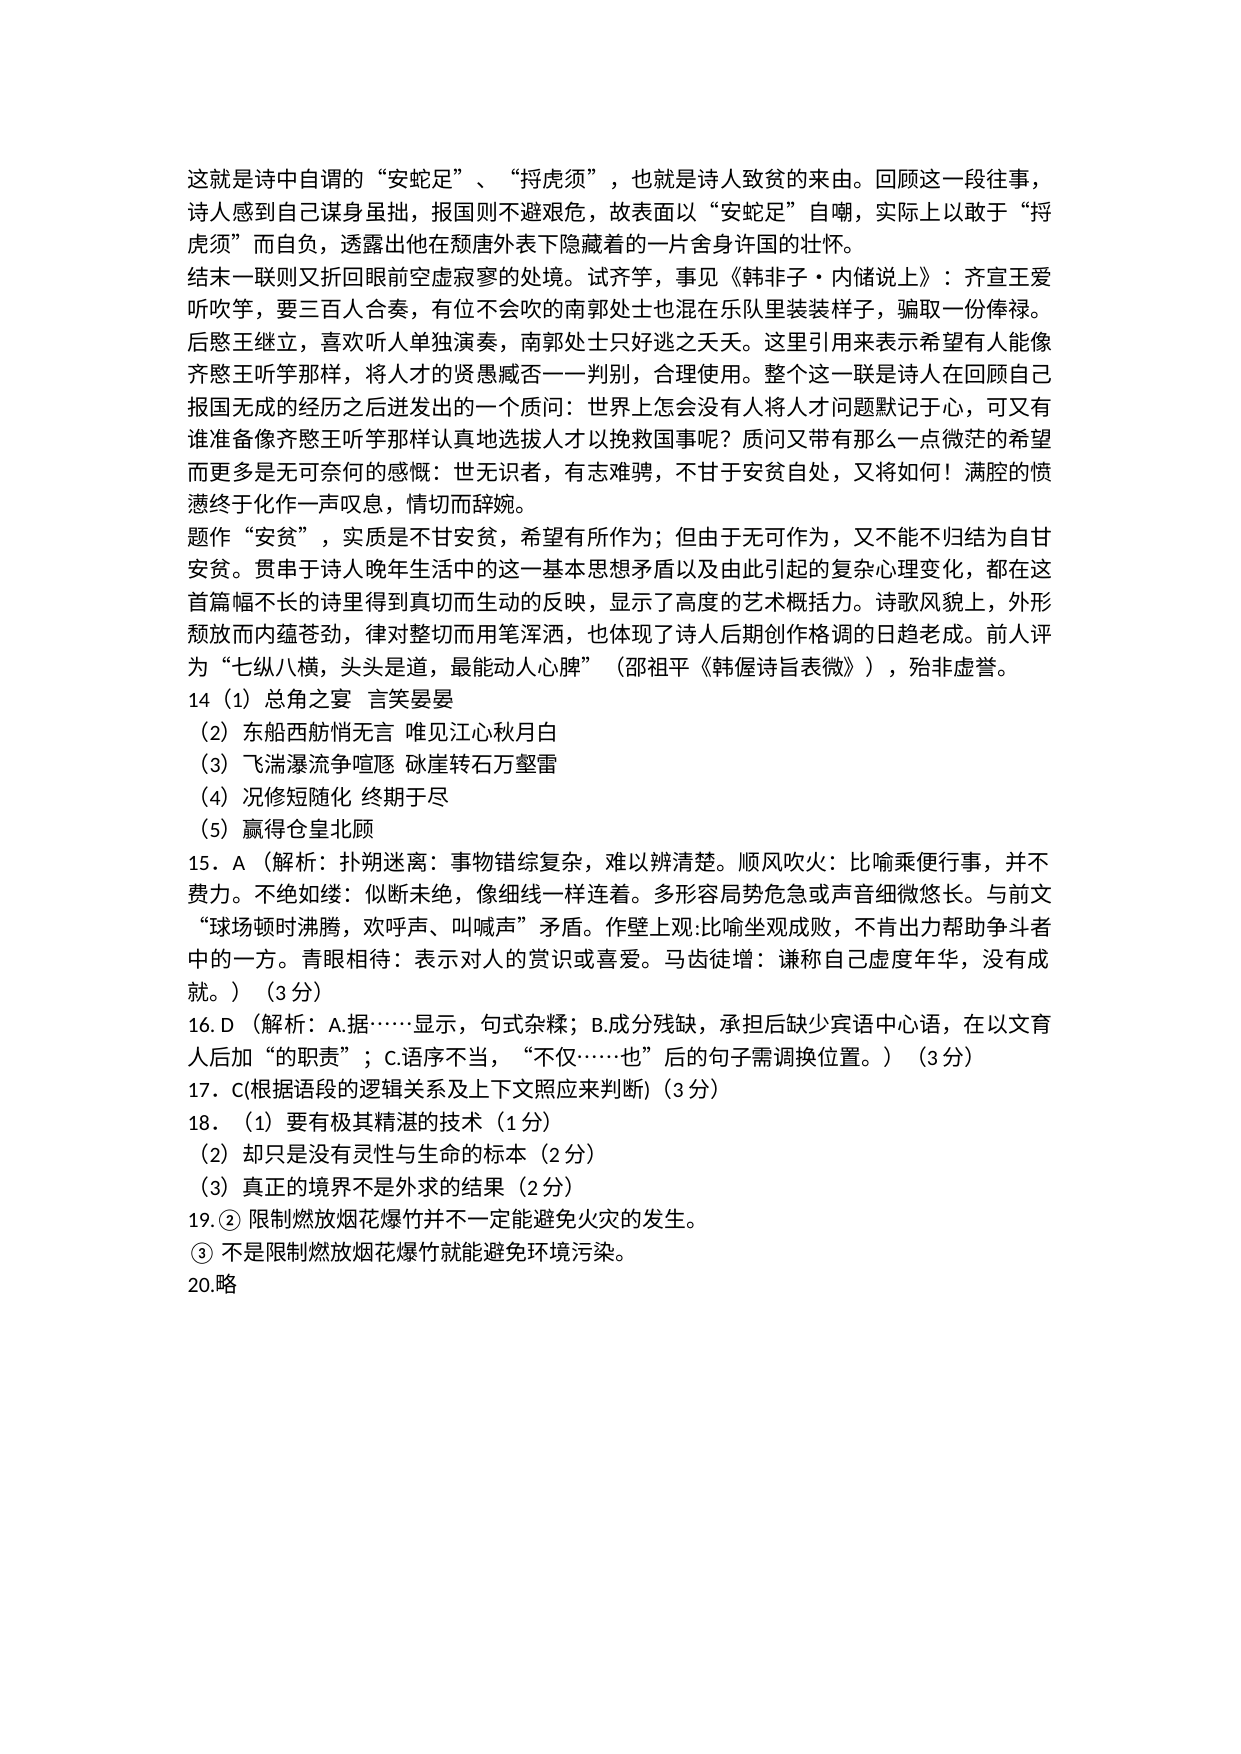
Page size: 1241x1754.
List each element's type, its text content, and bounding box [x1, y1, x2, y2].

text ③不是限制燃放烟花爆竹就能避免环境污染。 [187, 1234, 1053, 1267]
text 16. D （解析：A.据……显示，句式杂糅；B.成分残缺，承担后缺少宾语中心语，在以文育人后加“的职责”；C.语序不当，“不仅……也”后的句子需调换位置。）（3 分） [187, 1007, 1053, 1072]
text 15．A （解析：扑朔迷离：事物错综复杂，难以辨清楚。顺风吹火：比喻乘便行事，并不费力。不绝如缕：似断未绝，像细线一样连着。多形容局势危急或声音细微悠长。与前文“球场顿时沸腾，欢呼声、叫喊声”矛盾。作壁上观:比喻坐观成败，不肯出力帮助争斗者中的一方。青眼相待：表示对人的赏识或喜爱。马齿徒增：谦称自己虚度年华，没有成就。）（3 分） [187, 844, 1053, 1007]
text （3）飞湍瀑流争喧豗 砯崖转石万壑雷 [187, 747, 1053, 779]
text （2）却只是没有灵性与生命的标本（2分） [187, 1137, 1053, 1169]
text 17．C(根据语段的逻辑关系及上下文照应来判断)（3 分） [187, 1072, 1053, 1104]
text 19.②限制燃放烟花爆竹并不一定能避免火灾的发生。 [187, 1202, 1053, 1234]
text （4）况修短随化 终期于尽 [187, 779, 1053, 812]
text 18．（1）要有极其精湛的技术（1分） [187, 1104, 1053, 1137]
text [187, 162, 1053, 259]
text （3）真正的境界不是外求的结果（2分） [187, 1169, 1053, 1202]
text 14（1）总角之宴 言笑晏晏 [187, 682, 1053, 714]
text （5）赢得仓皇北顾 [187, 812, 1053, 844]
text 20.略 [187, 1267, 1053, 1299]
text 结末一联则又折回眼前空虚寂寥的处境。试齐竽，事见《韩非子•内储说上》：齐宣王爱听吹竽，要三百人合奏，有位不会吹的南郭处士也混在乐队里装装样子，骗取一份俸禄。后愍王继立，喜欢听人单独演奏，南郭处士只好逃之夭夭。这里引用来表示希望有人能像齐愍王听竽那样，将人才的贤愚臧否一一判别，合理使用。整个这一联是诗人在回顾自己报国无成的经历之后迸发出的一个质问：世界上怎会没有人将人才问题默记于心，可又有谁准备像齐愍王听竽那样认真地选拔人才以挽救国事呢？质问又带有那么一点微茫的希望，而更多是无可奈何的感慨：世无识者，有志难骋，不甘于安贫自处，又将如何！满腔的愤懑终于化作一声叹息，情切而辞婉。 [187, 259, 1053, 519]
text （2）东船西舫悄无言 唯见江心秋月白 [187, 714, 1053, 747]
text 题作“安贫”，实质是不甘安贫，希望有所作为；但由于无可作为，又不能不归结为自甘安贫。贯串于诗人晚年生活中的这一基本思想矛盾以及由此引起的复杂心理变化，都在这首篇幅不长的诗里得到真切而生动的反映，显示了高度的艺术概括力。诗歌风貌上，外形颓放而内蕴苍劲，律对整切而用笔浑洒，也体现了诗人后期创作格调的日趋老成。前人评为“七纵八横，头头是道，最能动人心脾”（邵祖平《韩偓诗旨表微》），殆非虚誉。 [187, 519, 1053, 682]
